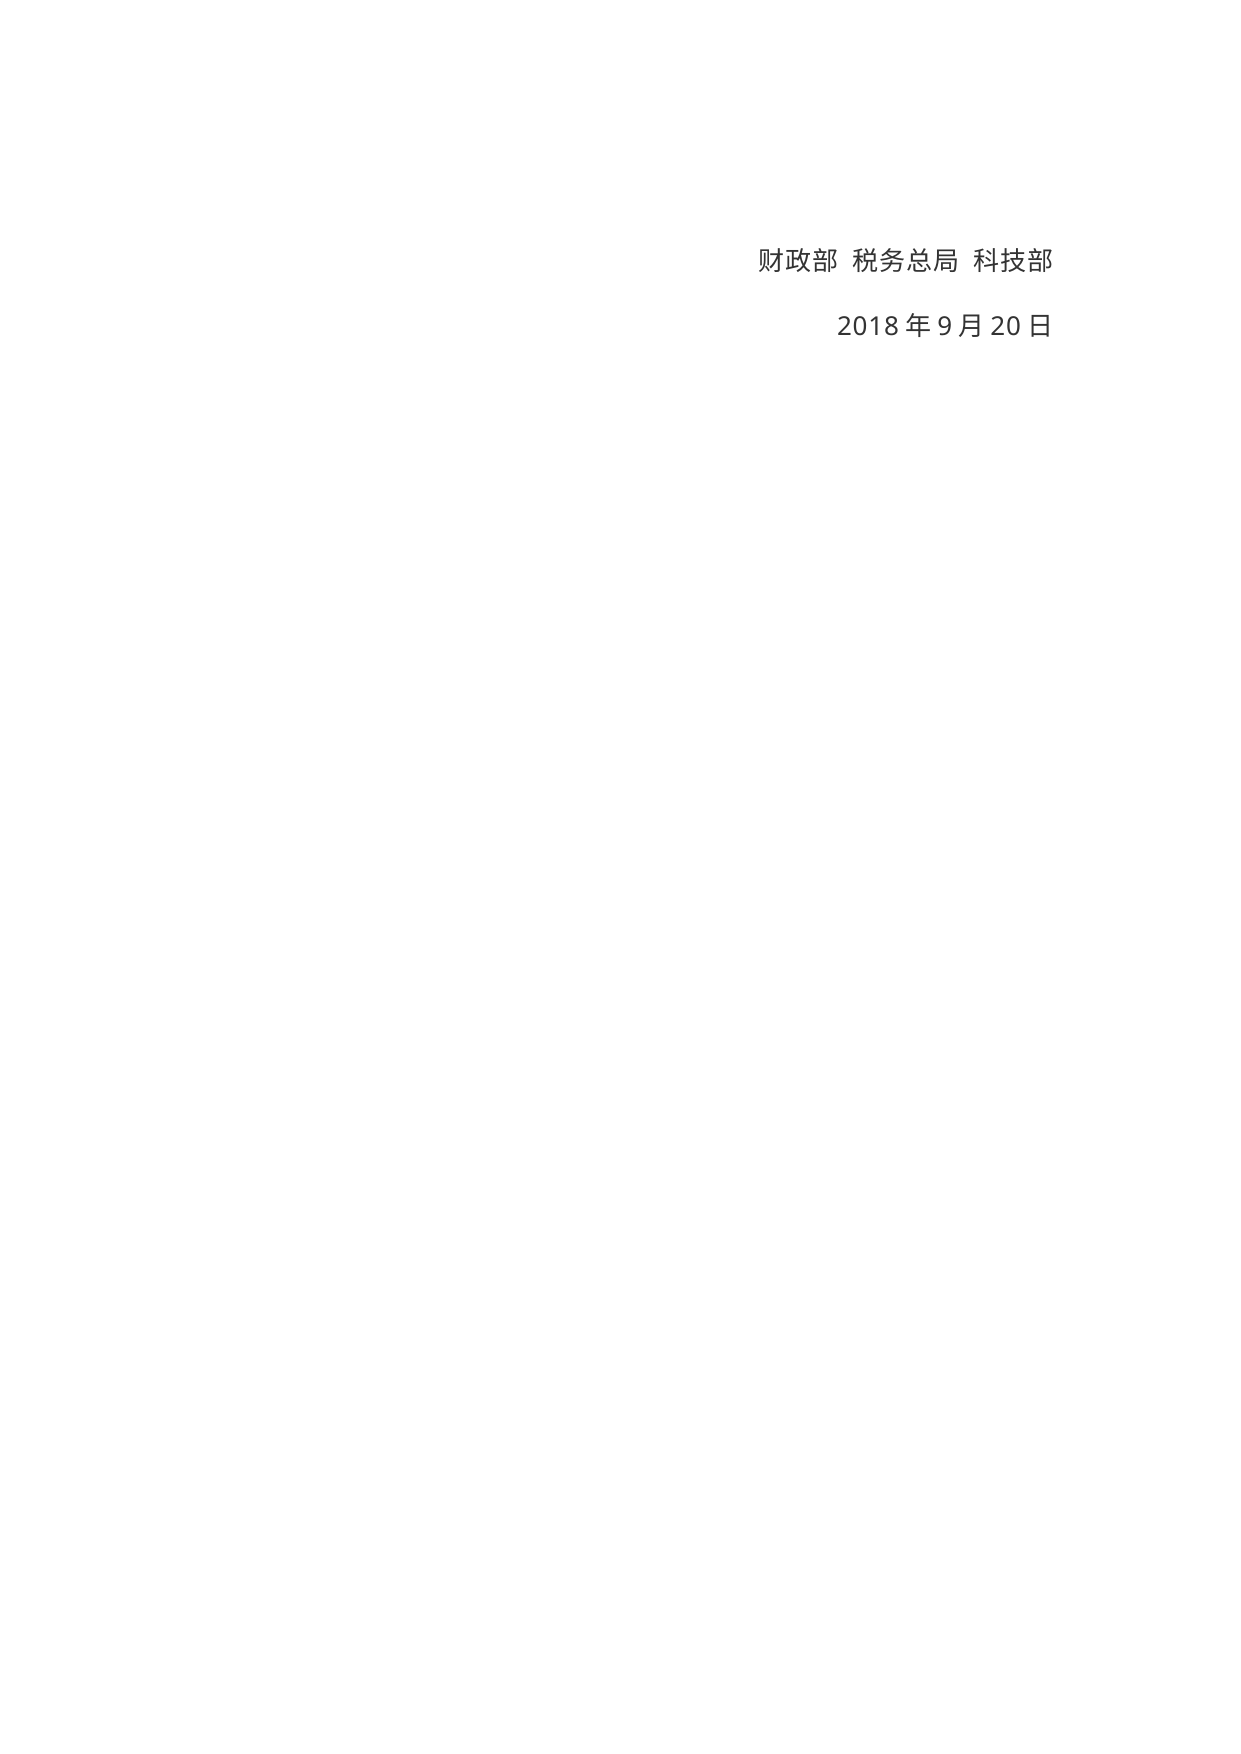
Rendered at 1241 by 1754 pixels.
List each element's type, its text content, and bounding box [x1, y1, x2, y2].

text 2018年9月20日 [187, 292, 1053, 357]
text 财政部 税务总局 科技部 [187, 227, 1053, 292]
